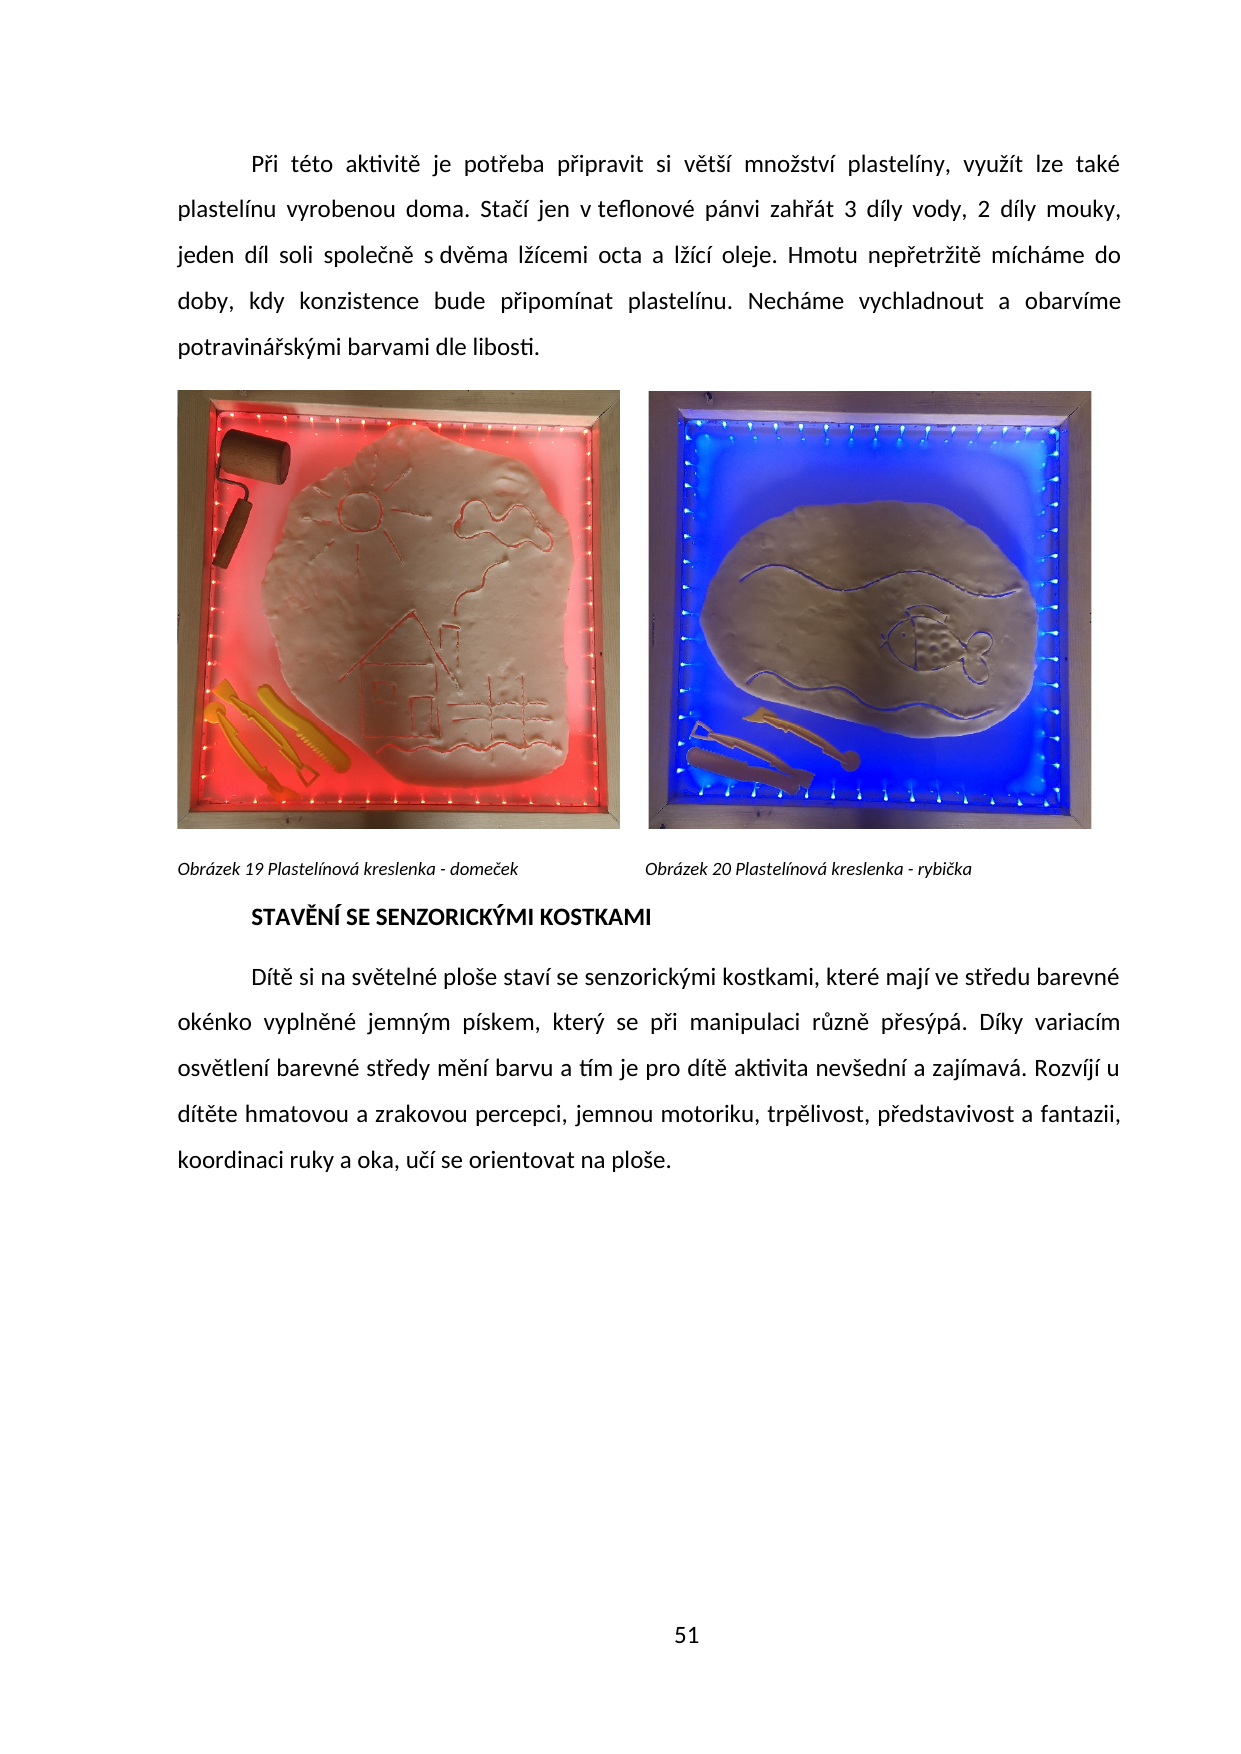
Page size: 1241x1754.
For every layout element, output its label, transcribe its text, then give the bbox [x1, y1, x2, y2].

text Při této aktivitě je potřeba připravit si větší množství plastelíny, využít lze také plastelínu vyrobenou doma. Stačí jen v teflonové pánvi zahřát 3 díly vody, 2 díly mouky, jeden díl soli společně s dvěma lžícemi octa a lžící oleje. Hmotu nepřetržitě mícháme do doby, kdy konzistence bude připomínat plastelínu. Necháme vychladnout a obarvíme potravinářskými barvami dle libosti. [177, 148, 1122, 361]
text Dítě si na světelné ploše staví se senzorickými kostkami, které mají ve středu barevné okénko vyplněné jemným pískem, který se při manipulaci různě přesýpá. Díky variacím osvětlení barevné středy mění barvu a tím je pro dítě aktivita nevšední a zajímavá. Rozvíjí u dítěte hmatovou a zrakovou percepci, jemnou motoriku, trpělivost, představivost a fantazii, koordinaci ruky a oka, učí se orientovat na ploše. [177, 961, 1122, 1174]
picture [177, 390, 620, 829]
text Obrázek 19 Plastelínová kreslenka - domeček Obrázek 20 Plastelínová kreslenka - rybička [177, 857, 1122, 880]
picture [648, 391, 1092, 829]
text STAVĚNÍ SE SENZORICKÝMI KOSTKAMI [177, 901, 1122, 932]
